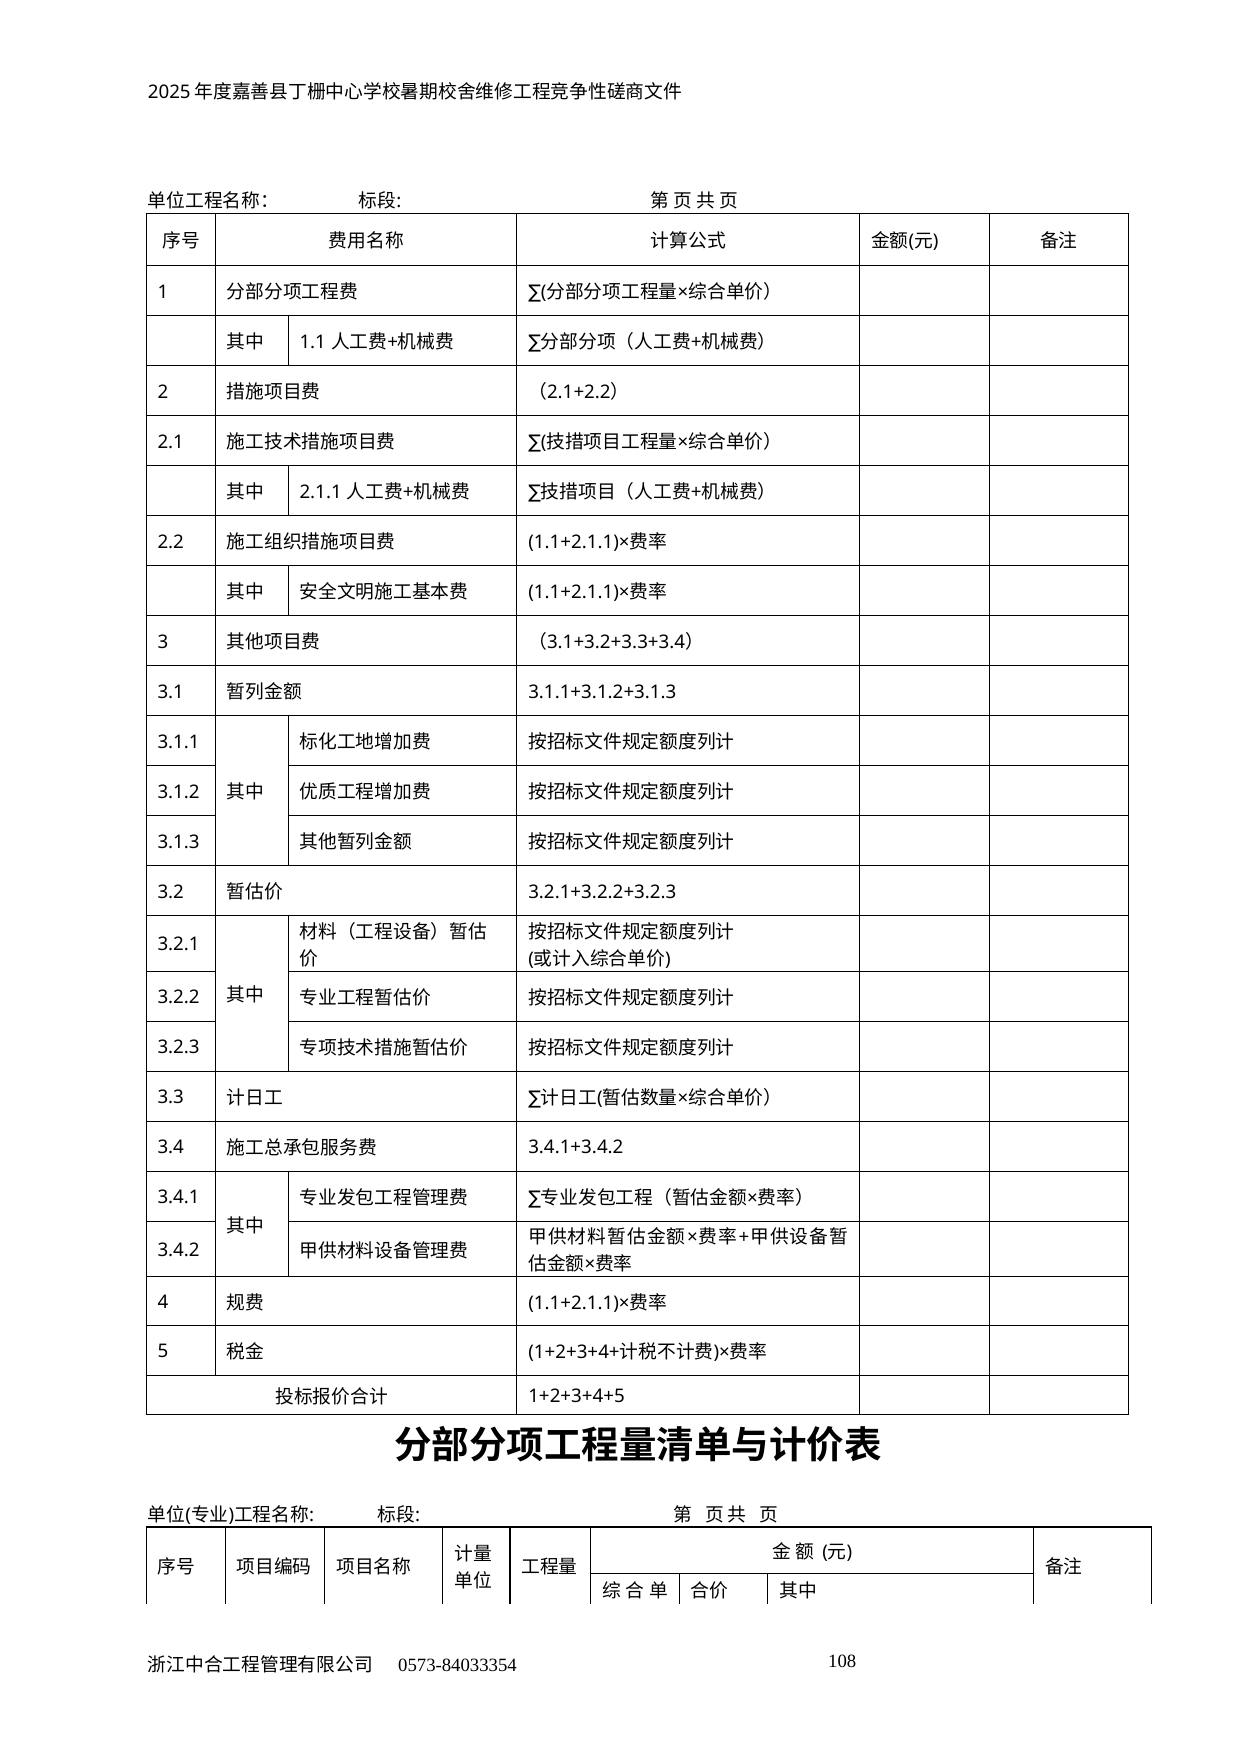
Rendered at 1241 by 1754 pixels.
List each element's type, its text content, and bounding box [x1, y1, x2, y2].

table_cell ∑(技措项目工程量×综合单价） [517, 416, 859, 465]
table_cell 按招标文件规定额度列计 [517, 972, 859, 1021]
table_header 序号 [147, 1528, 225, 1604]
table_cell [860, 972, 989, 1021]
table_cell 按招标文件规定额度列计 [517, 716, 859, 765]
text 分部分项工程量清单与计价表 [148, 1415, 1128, 1469]
table_cell 5 [147, 1326, 215, 1374]
table_cell 3.1.2 [147, 766, 215, 815]
table_cell 措施项目费 [216, 366, 516, 415]
table_cell 其中 [216, 716, 288, 865]
table_cell (1.1+2.1.1)×费率 [517, 566, 859, 615]
table_cell [990, 716, 1128, 765]
table_cell 3.2.3 [147, 1022, 215, 1071]
table_cell [147, 566, 215, 615]
table_cell 其他暂列金额 [289, 816, 516, 865]
table_cell [990, 972, 1128, 1021]
table_cell [990, 266, 1128, 315]
table_cell 1 [147, 266, 215, 315]
table_cell 3.4.2 [147, 1222, 215, 1276]
table_cell [860, 466, 989, 515]
table_cell （3.1+3.2+3.3+3.4） [517, 616, 859, 665]
table_cell [860, 1326, 989, 1374]
table_cell 其中 [216, 916, 288, 1071]
table_cell 分部分项工程费 [216, 266, 516, 315]
table_header 序号 [147, 214, 215, 265]
table_cell (1+2+3+4+计税不计费)×费率 [517, 1326, 859, 1374]
table_cell [990, 866, 1128, 915]
table_cell 4 [147, 1277, 215, 1324]
table_cell 按招标文件规定额度列计 [517, 766, 859, 815]
table_cell 其中 [216, 1172, 288, 1276]
table_cell [860, 616, 989, 665]
table_cell [860, 316, 989, 365]
table_cell 优质工程增加费 [289, 766, 516, 815]
table_cell 3.2.1 [147, 916, 215, 971]
table_cell [990, 516, 1128, 565]
table_header 备注 [1034, 1528, 1151, 1604]
table_cell 甲供材料暂估金额×费率+甲供设备暂估金额×费率 [517, 1222, 859, 1276]
table_cell [990, 1022, 1128, 1071]
table_header 金额(元) [860, 214, 989, 265]
table_cell 3.1.1 [147, 716, 215, 765]
table_header 金 额 (元) [591, 1528, 1033, 1573]
table_cell [860, 766, 989, 815]
table_cell ∑分部分项（人工费+机械费） [517, 316, 859, 365]
table_cell 税金 [216, 1326, 516, 1374]
table_cell 3.1.3 [147, 816, 215, 865]
table_cell [990, 766, 1128, 815]
table_cell 材料（工程设备）暂估价 [289, 916, 516, 971]
table_cell 3.1.1+3.1.2+3.1.3 [517, 666, 859, 715]
table_cell [990, 566, 1128, 615]
table_cell 3 [147, 616, 215, 665]
table_cell [147, 316, 215, 365]
table_cell 2.1 [147, 416, 215, 465]
table_cell ∑计日工(暂估数量×综合单价） [517, 1072, 859, 1121]
table_cell （2.1+2.2） [517, 366, 859, 415]
table_cell [860, 866, 989, 915]
table_header 项目编码 [226, 1528, 324, 1604]
table_cell [860, 666, 989, 715]
table_cell 施工组织措施项目费 [216, 516, 516, 565]
table_cell [860, 1022, 989, 1071]
table_cell 计日工 [216, 1072, 516, 1121]
table_cell 专业发包工程管理费 [289, 1172, 516, 1221]
table_cell [860, 416, 989, 465]
table_header 工程量 [511, 1528, 590, 1604]
table_cell [990, 666, 1128, 715]
table_cell 按招标文件规定额度列计 (或计入综合单价) [517, 916, 859, 971]
table_cell [990, 366, 1128, 415]
table_cell ∑技措项目（人工费+机械费） [517, 466, 859, 515]
table_cell [990, 1172, 1128, 1221]
table_cell [990, 1072, 1128, 1121]
table_cell [860, 566, 989, 615]
table_cell [860, 816, 989, 865]
table_cell ∑专业发包工程（暂估金额×费率） [517, 1172, 859, 1221]
table_cell 3.4 [147, 1122, 215, 1171]
table_cell 3.2.1+3.2.2+3.2.3 [517, 866, 859, 915]
table_cell 其中 [216, 316, 288, 365]
table_cell 施工总承包服务费 [216, 1122, 516, 1171]
table_cell [990, 416, 1128, 465]
table_cell 3.2.2 [147, 972, 215, 1021]
table_cell [990, 1122, 1128, 1171]
table_cell 2 [147, 366, 215, 415]
table_cell 3.1 [147, 666, 215, 715]
table_cell 3.3 [147, 1072, 215, 1121]
table_cell 3.4.1 [147, 1172, 215, 1221]
table_cell 甲供材料设备管理费 [289, 1222, 516, 1276]
table_cell 其中 [216, 466, 288, 515]
table_cell [990, 316, 1128, 365]
text 单位(专业)工程名称: 标段: 第 页 共 页 [148, 1499, 1128, 1526]
table_cell 3.2 [147, 866, 215, 915]
table_header 计算公式 [517, 214, 859, 265]
table_cell [990, 916, 1128, 971]
table_cell 施工技术措施项目费 [216, 416, 516, 465]
table_cell 专项技术措施暂估价 [289, 1022, 516, 1071]
table_cell [860, 1222, 989, 1276]
table_header 备注 [990, 214, 1128, 265]
table_cell [147, 466, 215, 515]
table_cell [990, 466, 1128, 515]
table_cell 1.1 人工费+机械费 [289, 316, 516, 365]
table_cell 综合单价 [591, 1574, 679, 1604]
table_cell [990, 616, 1128, 665]
table_cell [860, 1376, 989, 1414]
table_cell 合价 [680, 1574, 767, 1604]
text 单位工程名称： 标段: 第 页 共 页 [148, 186, 1128, 213]
table_cell [990, 1376, 1128, 1414]
table_cell [860, 1072, 989, 1121]
table_cell 暂列金额 [216, 666, 516, 715]
table_cell 3.4.1+3.4.2 [517, 1122, 859, 1171]
table_cell [860, 1277, 989, 1324]
table_cell [860, 1172, 989, 1221]
table_cell 1+2+3+4+5 [517, 1376, 859, 1414]
table_cell [990, 816, 1128, 865]
table_cell [860, 266, 989, 315]
table_cell [860, 366, 989, 415]
table_cell 按招标文件规定额度列计 [517, 816, 859, 865]
table_header 计量 单位 [443, 1528, 509, 1604]
table_cell 其中 [768, 1574, 1033, 1604]
table_cell [860, 716, 989, 765]
table_cell (1.1+2.1.1)×费率 [517, 516, 859, 565]
table_header 项目名称 [325, 1528, 442, 1604]
table_cell 其他项目费 [216, 616, 516, 665]
table_cell 2.2 [147, 516, 215, 565]
table_cell (1.1+2.1.1)×费率 [517, 1277, 859, 1324]
table_cell 规费 [216, 1277, 516, 1324]
table_cell ∑(分部分项工程量×综合单价） [517, 266, 859, 315]
table_cell 标化工地增加费 [289, 716, 516, 765]
table_cell 安全文明施工基本费 [289, 566, 516, 615]
table_cell [990, 1222, 1128, 1276]
table_cell 按招标文件规定额度列计 [517, 1022, 859, 1071]
table_cell [860, 1122, 989, 1171]
table_cell 其中 [216, 566, 288, 615]
table_cell [860, 916, 989, 971]
table_cell 2.1.1 人工费+机械费 [289, 466, 516, 515]
table_cell 专业工程暂估价 [289, 972, 516, 1021]
table_header 费用名称 [216, 214, 516, 265]
table_cell [990, 1277, 1128, 1324]
table_cell [860, 516, 989, 565]
table_cell [990, 1326, 1128, 1374]
table_cell 暂估价 [216, 866, 516, 915]
table_cell 投标报价合计 [147, 1376, 516, 1414]
